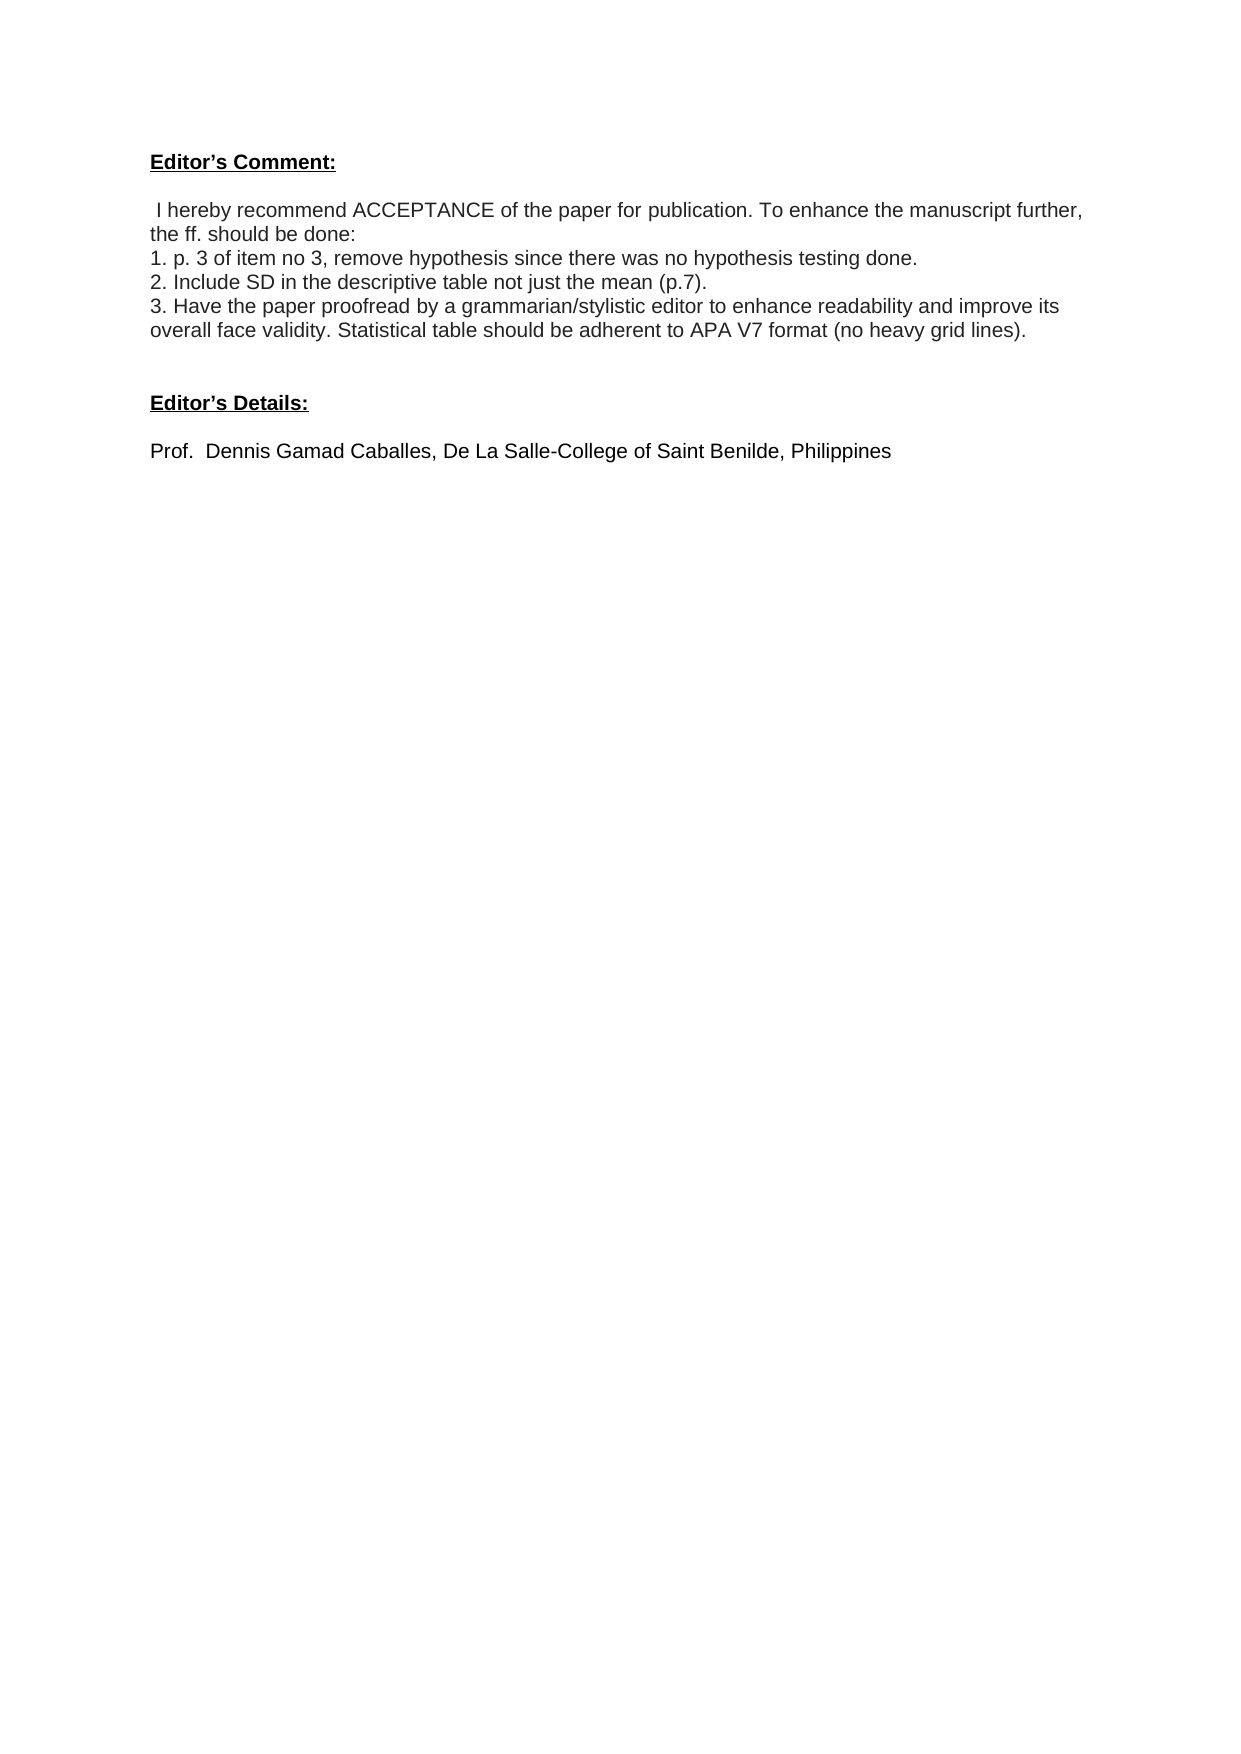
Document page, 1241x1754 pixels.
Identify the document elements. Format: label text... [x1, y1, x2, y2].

text Editor’s Comment: [150, 150, 1090, 174]
text Editor’s Details: [150, 390, 1090, 414]
text 2. Include SD in the descriptive table not just the mean (p.7). [150, 270, 1090, 294]
text 1. p. 3 of item no 3, remove hypothesis since there was no hypothesis testing done. [150, 246, 1090, 270]
text 3. Have the paper proofread by a grammarian/stylistic editor to enhance readability and improve its overall face validity. Statistical table should be adherent to APA V7 format (no heavy grid lines). [150, 294, 1090, 342]
text Prof. Dennis Gamad Caballes, De La Salle-College of Saint Benilde, Philippines [150, 439, 1090, 463]
text I hereby recommend ACCEPTANCE of the paper for publication. To enhance the manuscript further, the ff. should be done: [150, 198, 1090, 246]
